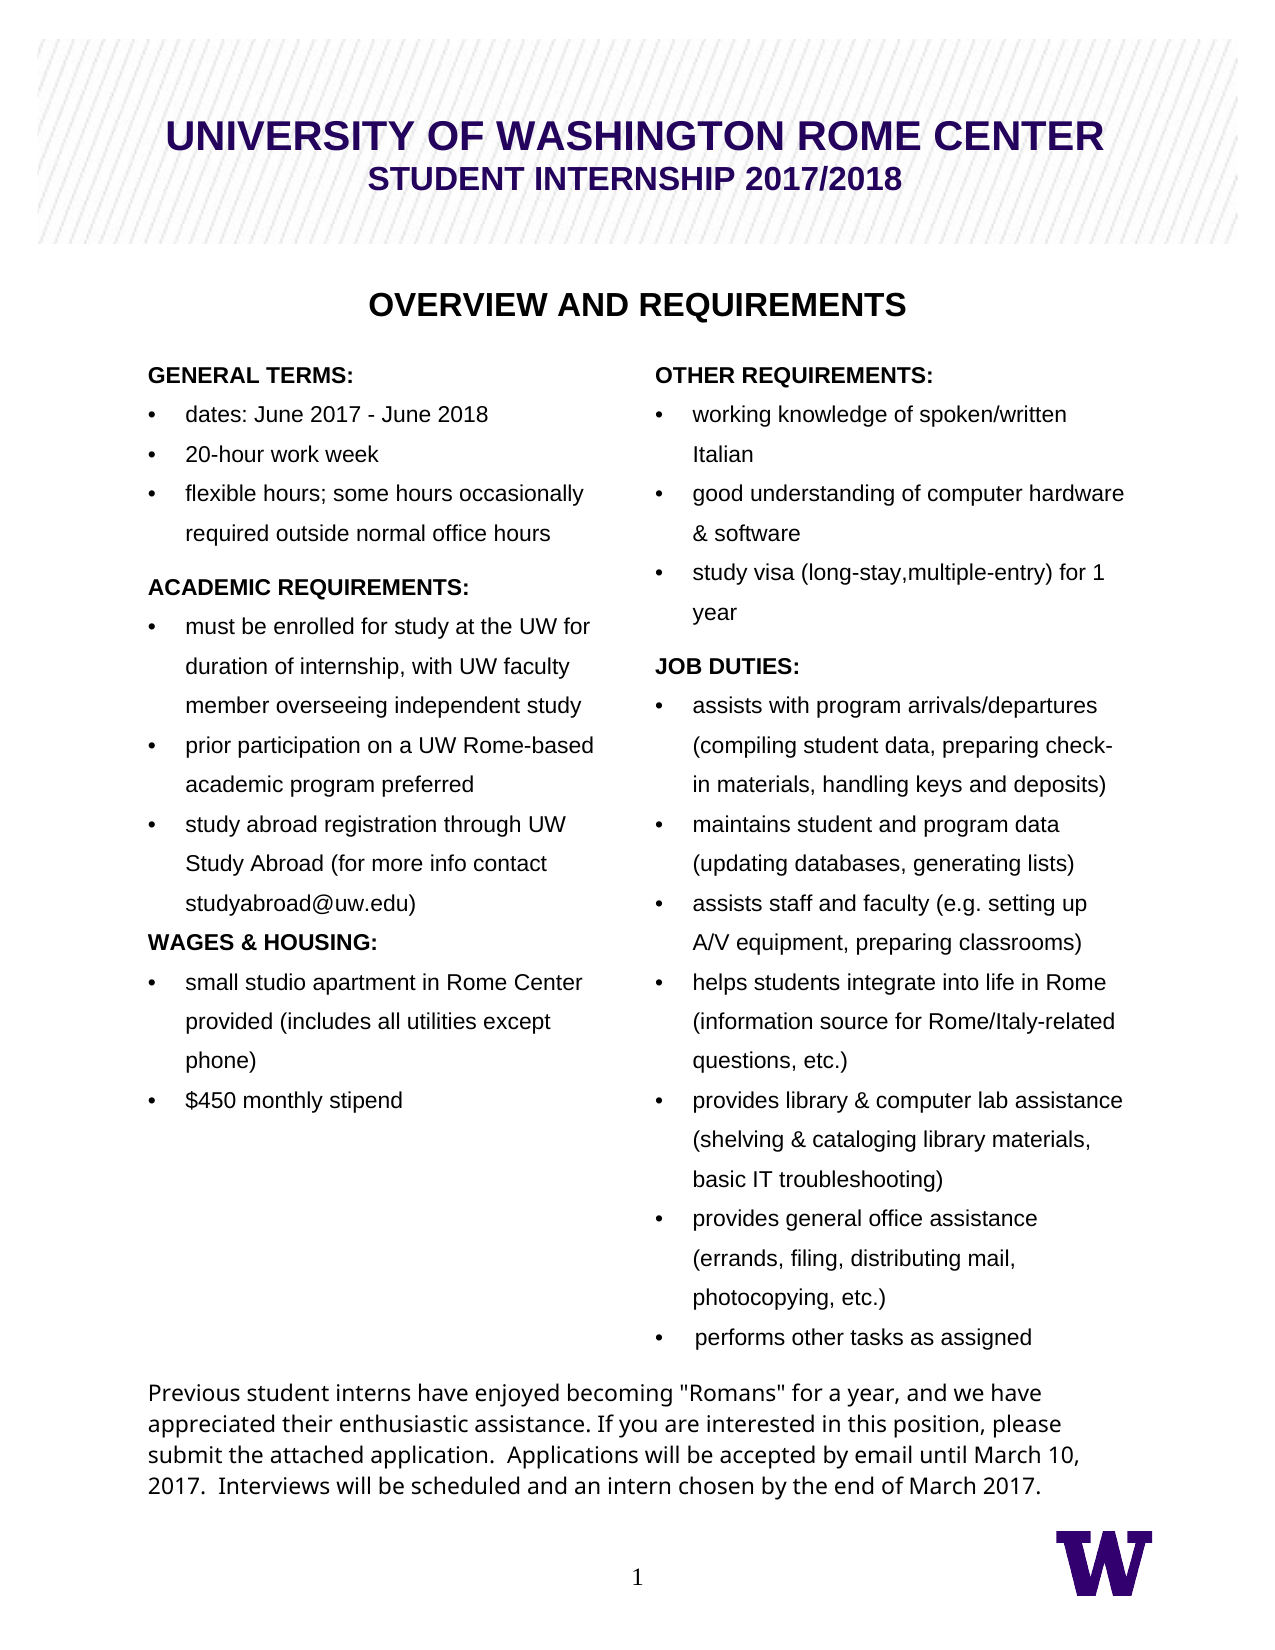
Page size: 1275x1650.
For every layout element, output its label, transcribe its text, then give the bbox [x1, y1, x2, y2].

text • helps students integrate into life in Rome (information source for Rome/Italy-related questions, etc.) [655, 968, 1127, 1074]
text • provides library & computer lab assistance (shelving & cataloging library materials, basic IT troubleshooting) [655, 1087, 1127, 1192]
text • study abroad registration through UW Study Abroad (for more info contact studyabroad@uw.edu) [148, 811, 620, 916]
text • working knowledge of spoken/written Italian [655, 401, 1127, 467]
text OTHER REQUIREMENTS: [655, 362, 1127, 388]
text OVERVIEW AND REQUIREMENTS [148, 285, 1127, 323]
text GENERAL TERMS: [148, 362, 620, 388]
text • 20-hour work week [148, 441, 620, 467]
text • dates: June 2017 - June 2018 [148, 401, 620, 428]
text • flexible hours; some hours occasionally required outside normal office hours [148, 480, 620, 546]
picture [37, 39, 1238, 244]
text • assists with program arrivals/departures (compiling student data, preparing check-in materials, handling keys and deposits) [655, 692, 1127, 797]
text • must be enrolled for study at the UW for duration of internship, with UW faculty member overseeing independent study [148, 613, 620, 718]
text WAGES & HOUSING: [148, 929, 620, 955]
text JOB DUTIES: [655, 653, 1127, 679]
text • small studio apartment in Rome Center provided (includes all utilities except phone) [148, 968, 620, 1074]
text • performs other tasks as assigned [655, 1324, 1127, 1350]
text • maintains student and program data (updating databases, generating lists) [655, 811, 1127, 876]
text • prior participation on a UW Rome-based academic program preferred [148, 732, 620, 797]
text Previous student interns have enjoyed becoming "Romans" for a year, and we have appreciated their enthusiastic assistance. If you are interested in this position, please submit the attached application. Applications will be accepted by email until March 10, 2017. Interviews will be scheduled and an intern chosen by the end of March 2017. [148, 1377, 1127, 1502]
text • good understanding of computer hardware & software [655, 480, 1127, 546]
text ACADEMIC REQUIREMENTS: [148, 574, 620, 600]
text • $450 monthly stipend [148, 1087, 620, 1113]
text • assists staff and faculty (e.g. setting up A/V equipment, preparing classrooms) [655, 889, 1127, 955]
text • provides general office assistance (errands, filing, distributing mail, photocopying, etc.) [655, 1205, 1127, 1311]
text • study visa (long-stay,multiple-entry) for 1 year [655, 559, 1127, 625]
picture [1056, 1531, 1153, 1596]
